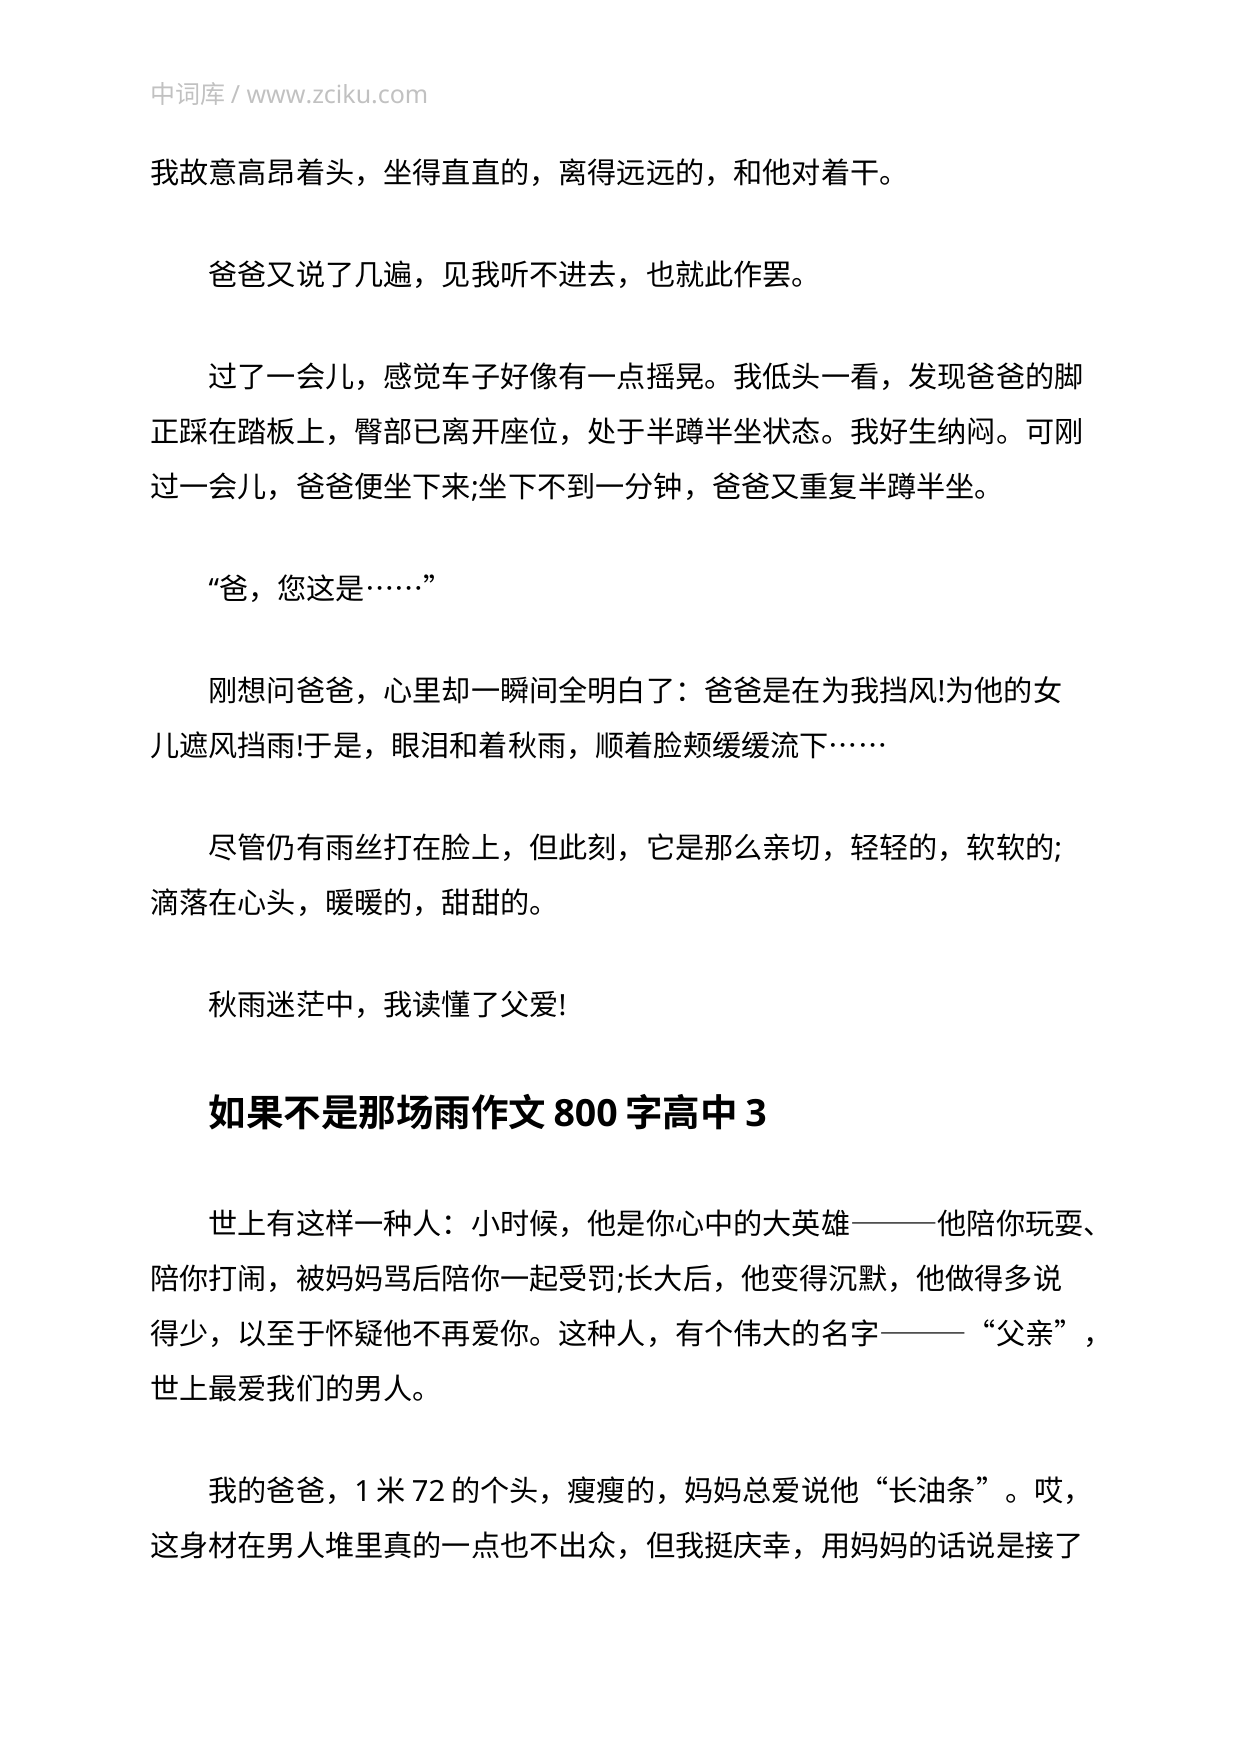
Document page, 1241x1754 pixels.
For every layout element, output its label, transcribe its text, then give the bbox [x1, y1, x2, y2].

text 爸爸又说了几遍，见我听不进去，也就此作罢。 [150, 252, 1090, 294]
text 过了一会儿，感觉车子好像有一点摇晃。我低头一看，发现爸爸的脚正踩在踏板上，臀部已离开座位，处于半蹲半坐状态。我好生纳闷。可刚过一会儿，爸爸便坐下来;坐下不到一分钟，爸爸又重复半蹲半坐。 [150, 353, 1090, 506]
text 尽管仍有雨丝打在脸上，但此刻，它是那么亲切，轻轻的，软软的;滴落在心头，暖暖的，甜甜的。 [150, 824, 1090, 922]
text 刚想问爸爸，心里却一瞬间全明白了：爸爸是在为我挡风!为他的女儿遮风挡雨!于是，眼泪和着秋雨，顺着脸颊缓缓流下…… [150, 667, 1090, 765]
text 世上有这样一种人：小时候，他是你心中的大英雄———他陪你玩耍、陪你打闹，被妈妈骂后陪你一起受罚;长大后，他变得沉默，他做得多说得少，以至于怀疑他不再爱你。这种人，有个伟大的名字———“父亲”，世上最爱我们的男人。 [150, 1201, 1090, 1408]
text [150, 150, 1090, 192]
text 秋雨迷茫中，我读懂了父爱! [150, 981, 1090, 1023]
text “爸，您这是……” [150, 565, 1090, 608]
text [150, 1467, 1090, 1564]
text 如果不是那场雨作文800字高中3 [150, 1083, 1090, 1137]
